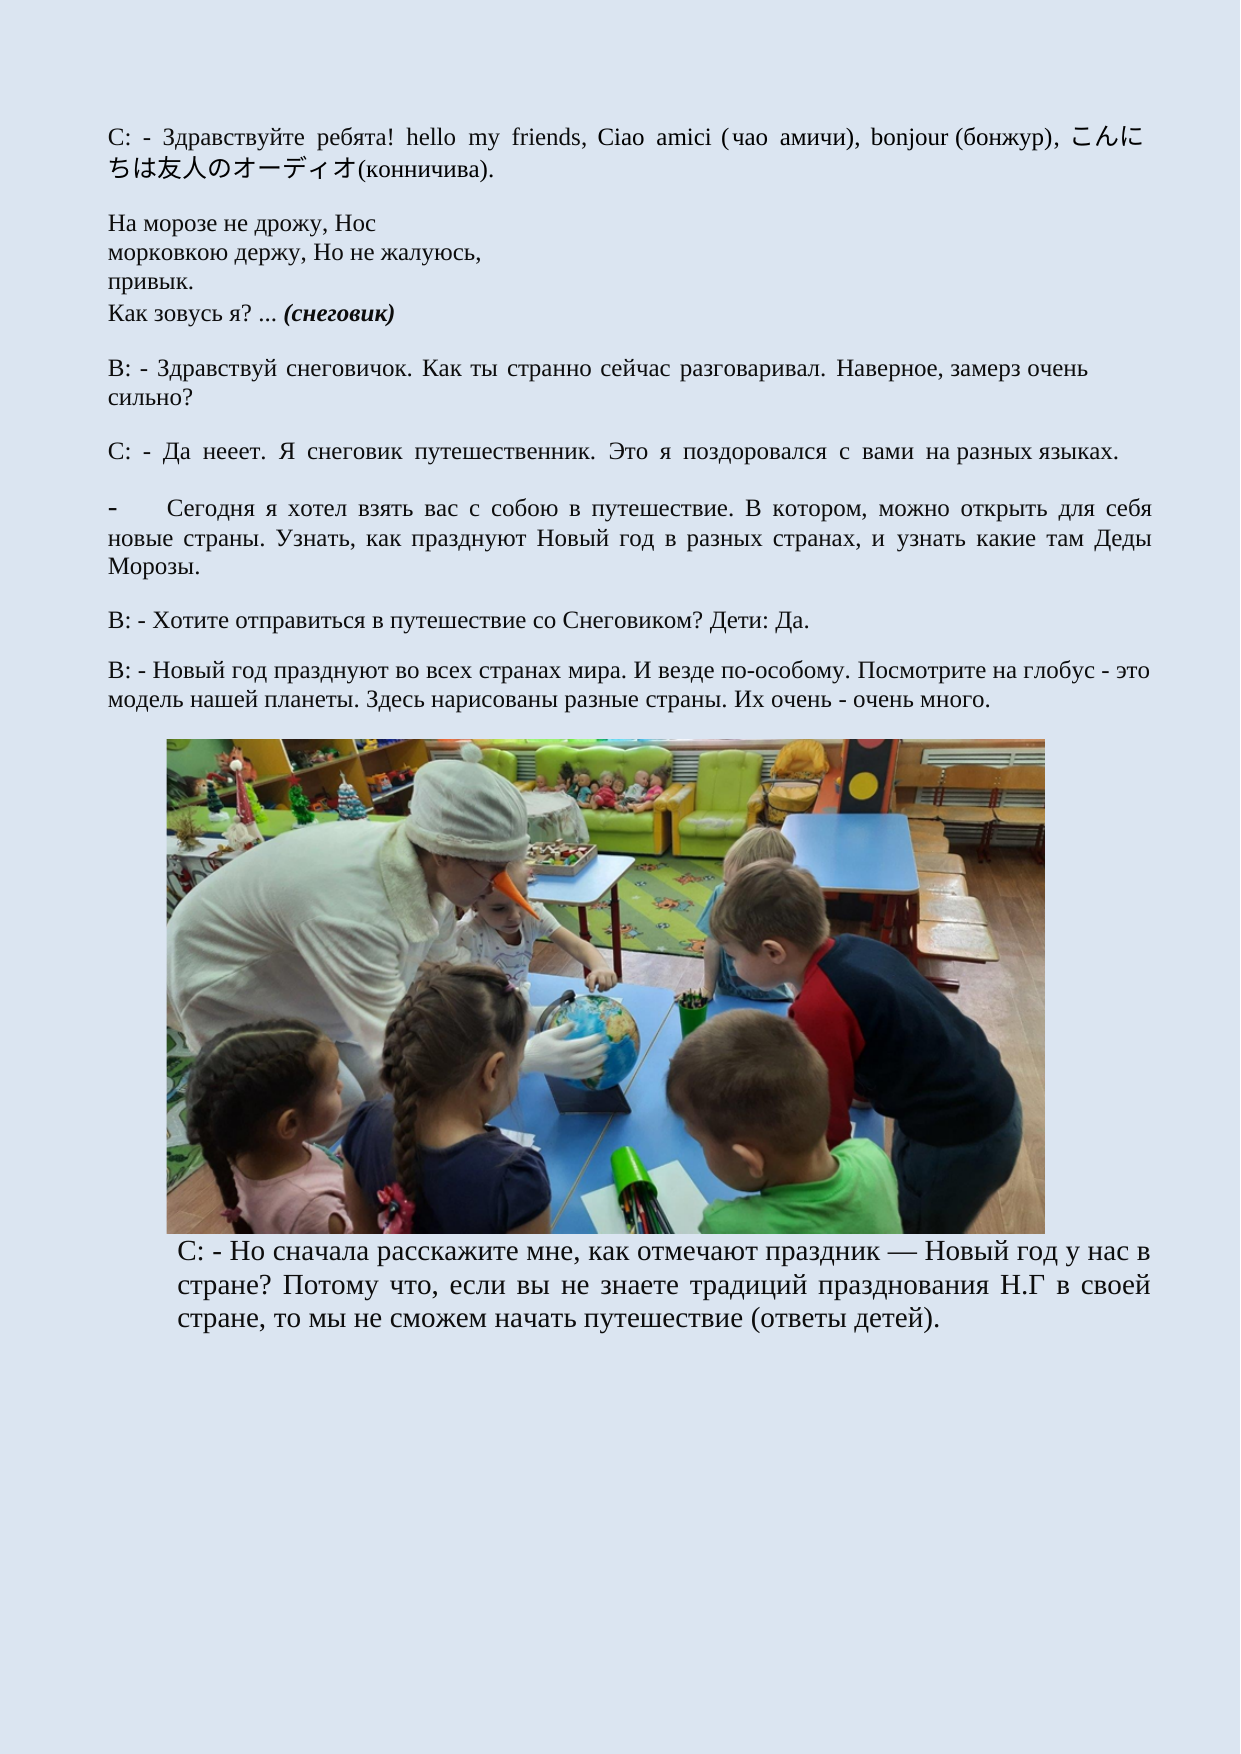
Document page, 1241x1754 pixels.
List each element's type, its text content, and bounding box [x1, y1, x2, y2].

list Сегодня я хотел взять вас с собою в путешествие. В котором, можно открыть для себя новые страны. Узнать, как празднуют Новый год в разных странах, и узнать какие там Деды Морозы. [108, 489, 1152, 580]
text Как зовусь я? ... (снеговик) [108, 295, 1163, 328]
text В: - Новый год празднуют во всех странах мира. И везде по-особому. Посмотрите на глобус - это модель нашей планеты. Здесь нарисованы разные страны. Их очень - очень много. [108, 656, 1151, 713]
text С: - Да нееет. Я снеговик путешественник. Это я поздоровался с вами на разных языках. [108, 436, 1163, 464]
picture [166, 739, 1045, 1234]
text В: - Здравствуй снеговичок. Как ты странно сейчас разговаривал. Наверное, замерз очень сильно? [108, 353, 1163, 411]
text В: - Хотите отправиться в путешествие со Снеговиком? Дети: Да. [108, 606, 872, 634]
text С: - Но сначала расскажите мне, как отмечают праздник — Новый год у нас в стране? Потому что, если вы не знаете традиций празднования Н.Г в своей стране, то мы не сможем начать путешествие (ответы детей). [177, 1233, 1152, 1334]
text На морозе не дрожу, Нос морковкою держу, Но не жалуюсь, привык. [108, 208, 482, 295]
text С: - Здравствуйте ребята! hello my friends, Ciao amici (чао амичи), bonjour (бонжур), こんにちは友人のオーディオ(конничива). [108, 118, 1163, 185]
